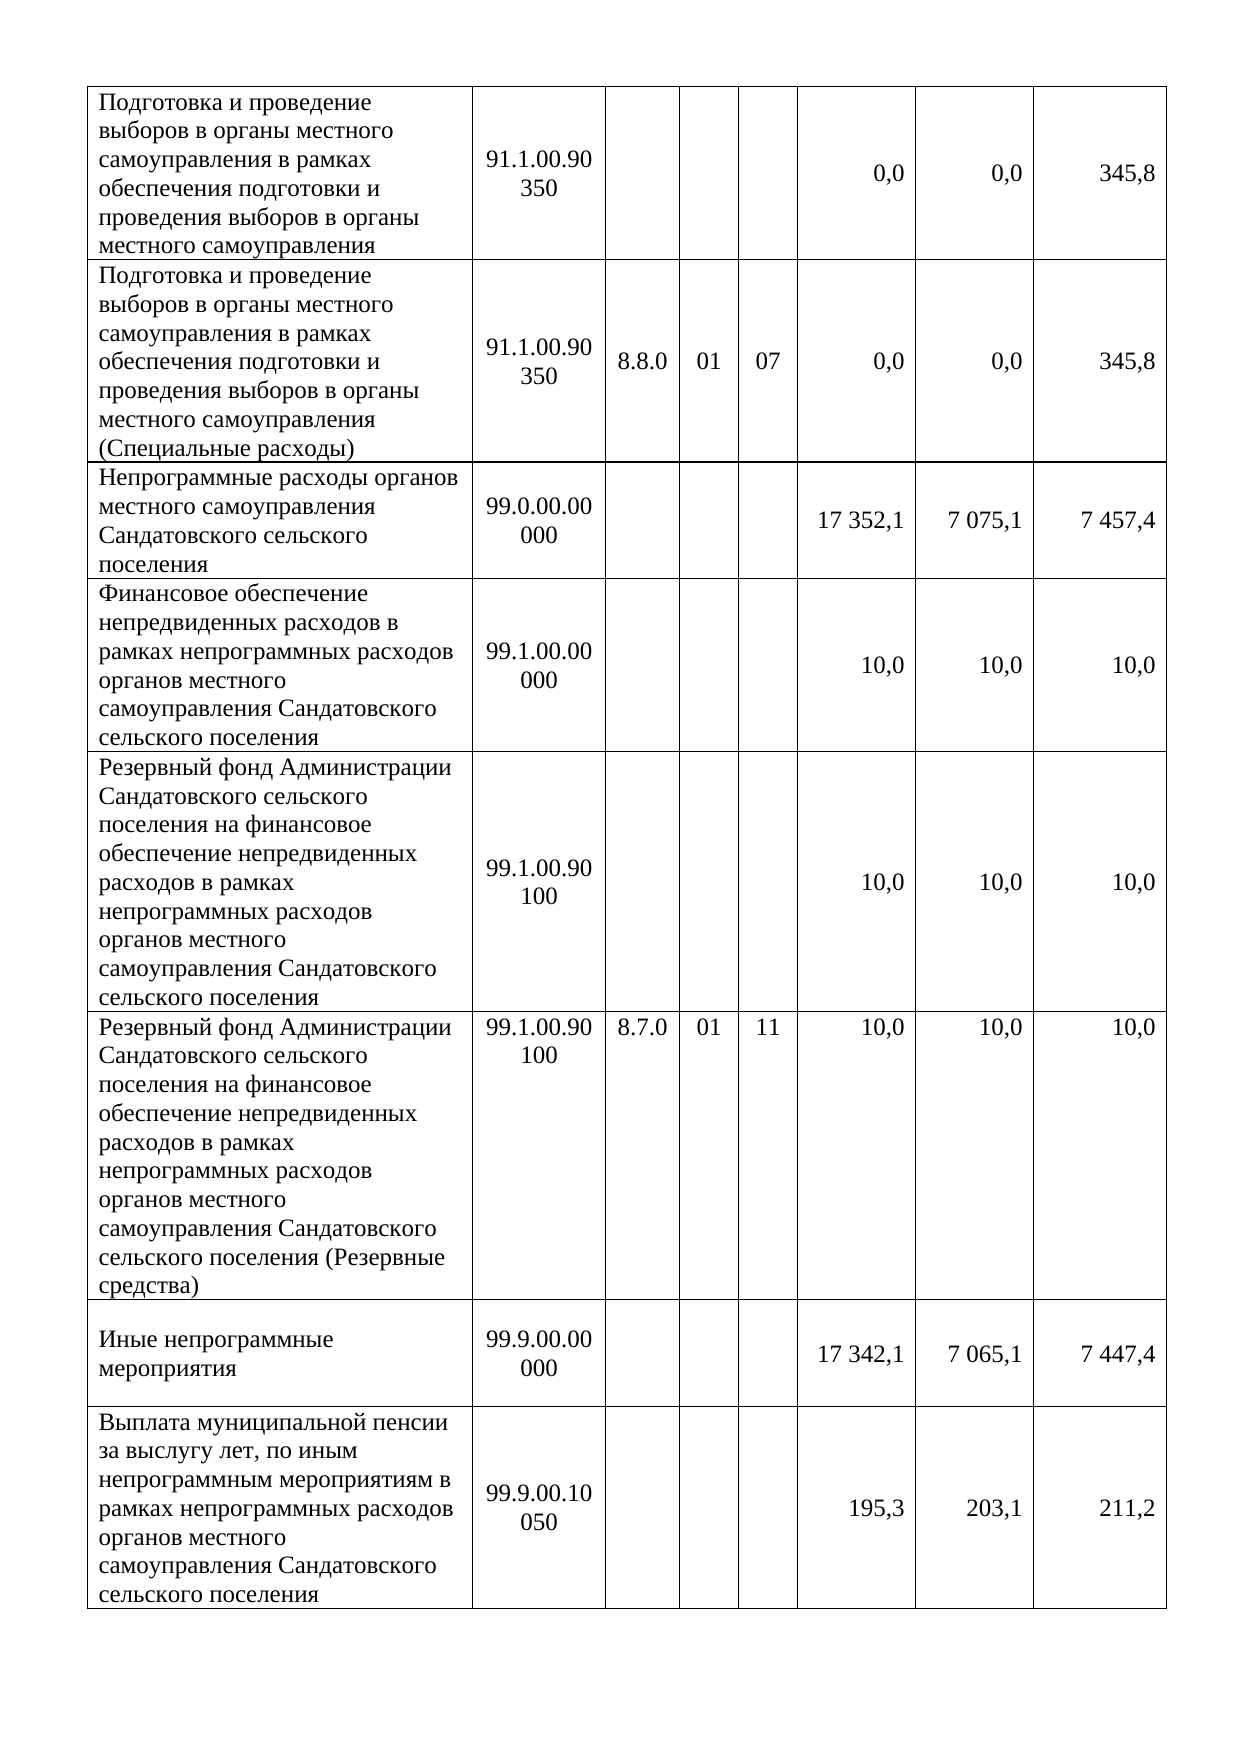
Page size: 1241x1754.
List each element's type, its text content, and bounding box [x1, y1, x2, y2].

table_cell 99.9.00.10050 [473, 1407, 605, 1608]
table_cell 7 065,1 [916, 1300, 1033, 1406]
table_cell [606, 1300, 679, 1406]
table_cell [739, 579, 797, 751]
table_cell 7 075,1 [916, 463, 1033, 577]
table_cell [680, 1407, 738, 1608]
table_cell 0,0 [916, 260, 1033, 461]
table_cell 99.1.00.00000 [473, 579, 605, 751]
table_cell Резервный фонд Администрации Сандатовского сельского поселения на финансовое обеспечение непредвиденных расходов в рамках непрограммных расходов органов местного самоуправления Сандатовского сельского поселения [88, 752, 472, 1011]
table_cell 17 342,1 [798, 1300, 915, 1406]
table_cell 211,2 [1034, 1407, 1166, 1608]
table_cell Подготовка и проведение выборов в органы местного самоуправления в рамках обеспечения подготовки и проведения выборов в органы местного самоуправления (Специальные расходы) [88, 260, 472, 461]
table_cell 99.1.00.90100 [473, 1012, 605, 1299]
table_cell 10,0 [798, 752, 915, 1011]
table_cell [606, 463, 679, 577]
table_cell 10,0 [1034, 752, 1166, 1011]
table_cell 10,0 [798, 579, 915, 751]
table_cell 07 [739, 260, 797, 461]
table_cell 99.0.00.00000 [473, 463, 605, 577]
table_cell [680, 579, 738, 751]
table_cell [680, 463, 738, 577]
table_cell 203,1 [916, 1407, 1033, 1608]
table_cell [606, 579, 679, 751]
table_cell [739, 87, 797, 259]
table_cell 345,8 [1034, 87, 1166, 259]
table_cell 195,3 [798, 1407, 915, 1608]
table_cell [680, 87, 738, 259]
table_cell Резервный фонд Администрации Сандатовского сельского поселения на финансовое обеспечение непредвиденных расходов в рамках непрограммных расходов органов местного самоуправления Сандатовского сельского поселения (Резервные средства) [88, 1012, 472, 1299]
table_cell 01 [680, 260, 738, 461]
table_cell [739, 752, 797, 1011]
table_cell [739, 463, 797, 577]
table_cell 10,0 [1034, 579, 1166, 751]
table_cell 10,0 [916, 579, 1033, 751]
table_cell 99.9.00.00000 [473, 1300, 605, 1406]
table_cell [606, 87, 679, 259]
table_cell 01 [680, 1012, 738, 1299]
table_cell 91.1.00.90350 [473, 260, 605, 461]
table_cell [606, 1407, 679, 1608]
table_cell [739, 1407, 797, 1608]
table_cell 345,8 [1034, 260, 1166, 461]
table_cell 10,0 [916, 1012, 1033, 1299]
table_cell Финансовое обеспечение непредвиденных расходов в рамках непрограммных расходов органов местного самоуправления Сандатовского сельского поселения [88, 579, 472, 751]
table_cell 10,0 [916, 752, 1033, 1011]
table_cell 0,0 [916, 87, 1033, 259]
table_cell 7 457,4 [1034, 463, 1166, 577]
table_cell 8.7.0 [606, 1012, 679, 1299]
table_cell 10,0 [1034, 1012, 1166, 1299]
table_cell 0,0 [798, 260, 915, 461]
table_cell 7 447,4 [1034, 1300, 1166, 1406]
table_cell 0,0 [798, 87, 915, 259]
table_cell 99.1.00.90100 [473, 752, 605, 1011]
table_cell Непрограммные расходы органов местного самоуправления Сандатовского сельского поселения [88, 463, 472, 577]
table_cell 91.1.00.90350 [473, 87, 605, 259]
table_cell 8.8.0 [606, 260, 679, 461]
table_cell 10,0 [798, 1012, 915, 1299]
table_cell Подготовка и проведение выборов в органы местного самоуправления в рамках обеспечения подготовки и проведения выборов в органы местного самоуправления [88, 87, 472, 259]
table_cell 17 352,1 [798, 463, 915, 577]
table_cell [680, 752, 738, 1011]
table_cell [606, 752, 679, 1011]
table_cell [680, 1300, 738, 1406]
table_cell [739, 1300, 797, 1406]
table_cell 11 [739, 1012, 797, 1299]
table_cell Выплата муниципальной пенсии за выслугу лет, по иным непрограммным мероприятиям в рамках непрограммных расходов органов местного самоуправления Сандатовского сельского поселения [88, 1407, 472, 1608]
table_cell Иные непрограммные мероприятия [88, 1300, 472, 1406]
